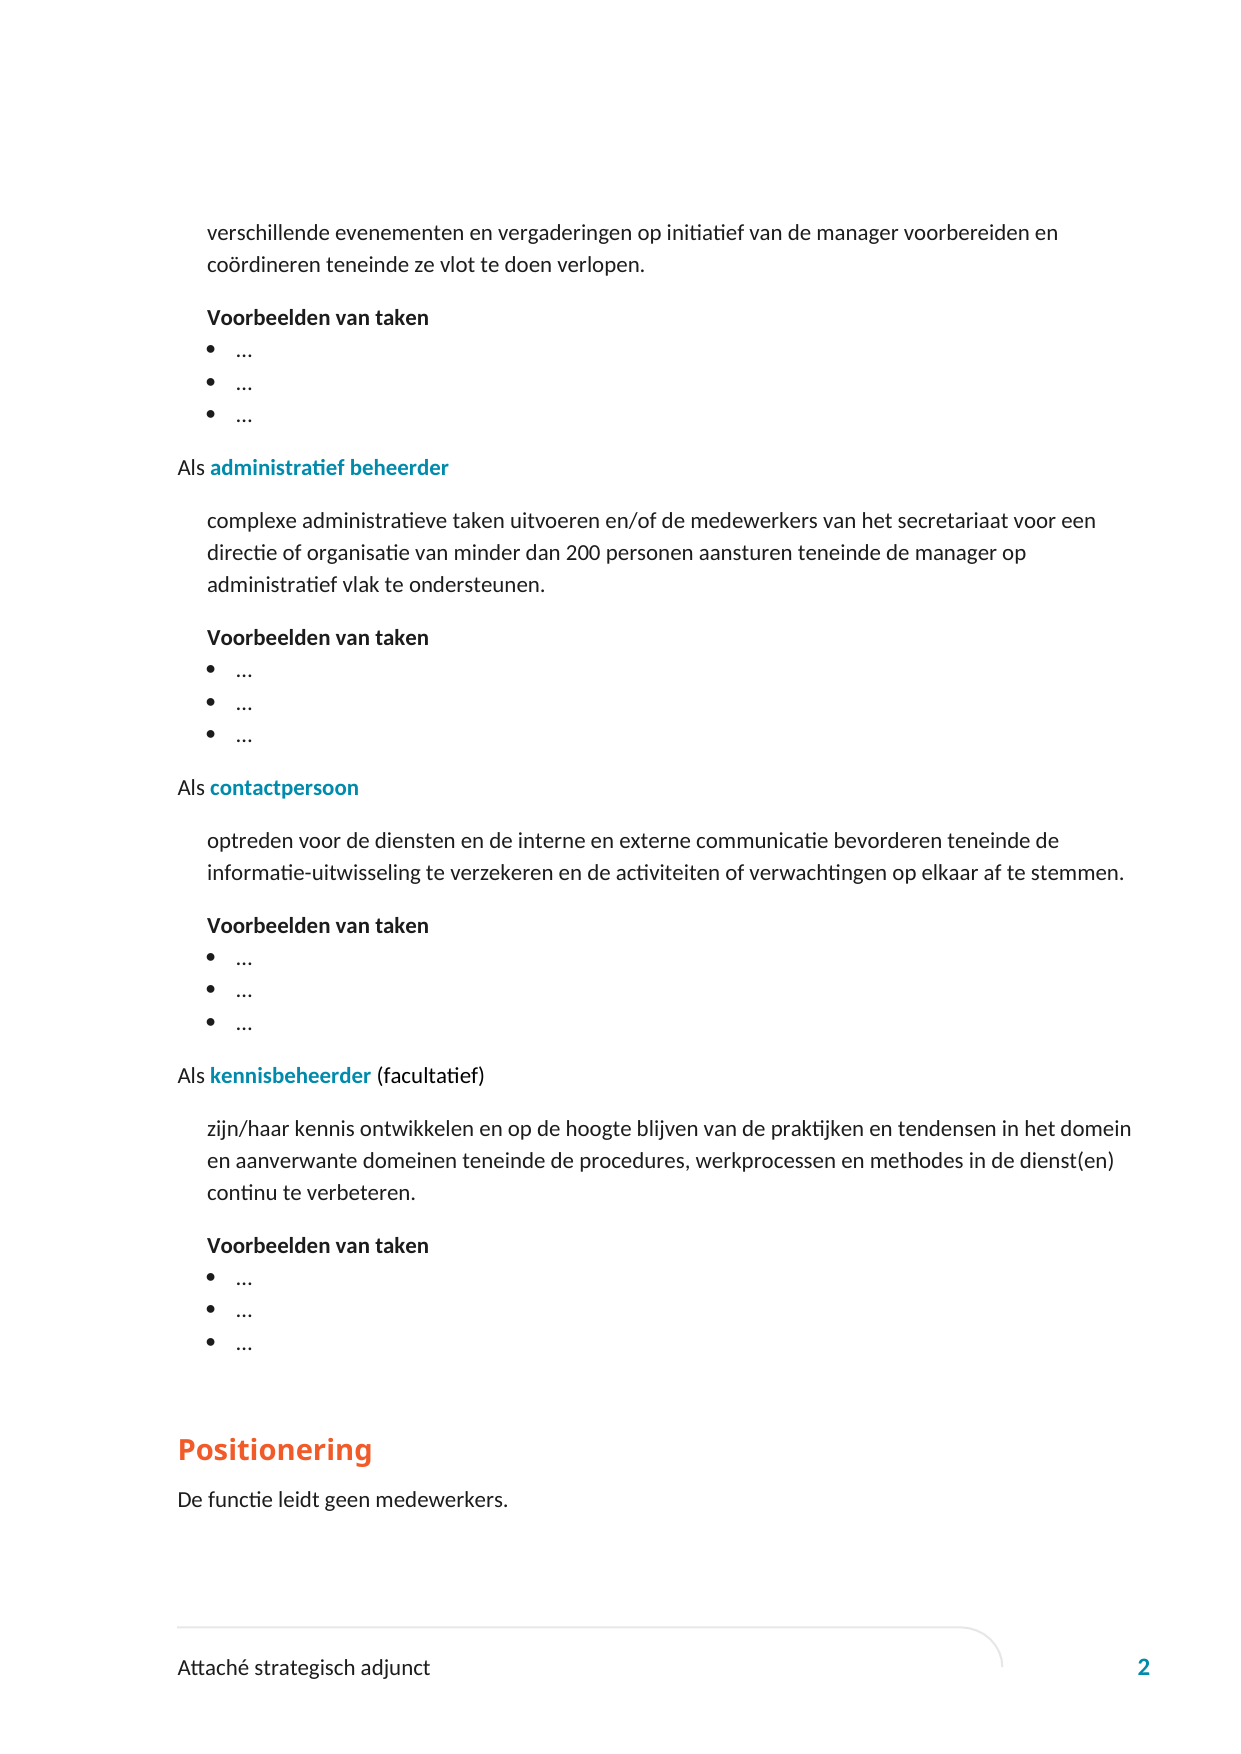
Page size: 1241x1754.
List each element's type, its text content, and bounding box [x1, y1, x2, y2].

list … [207, 1008, 1152, 1036]
list … [207, 1296, 1152, 1323]
text De functie leidt geen medewerkers. [177, 1486, 1152, 1514]
list … [207, 720, 1152, 748]
text Voorbeelden van taken [207, 1231, 1152, 1259]
list … [207, 688, 1152, 716]
text Voorbeelden van taken [207, 623, 1152, 651]
list … [207, 1328, 1152, 1356]
list … [207, 656, 1152, 683]
text Als administratief beheerder [177, 453, 1152, 481]
list … [207, 336, 1152, 363]
text Positionering [177, 1429, 1152, 1469]
list … [207, 400, 1152, 428]
list … [207, 1263, 1152, 1291]
text Voorbeelden van taken [207, 303, 1152, 331]
list … [207, 976, 1152, 1003]
text optreden voor de diensten en de interne en externe communicatie bevorderen teneinde de informatie-uitwisseling te verzekeren en de activiteiten of verwachtingen op elkaar af te stemmen. [207, 826, 1152, 886]
text Als contactpersoon [177, 773, 1152, 801]
text Voorbeelden van taken [207, 911, 1152, 939]
list … [207, 943, 1152, 971]
text verschillende evenementen en vergaderingen op initiatief van de manager voorbereiden en coördineren teneinde ze vlot te doen verlopen. [207, 218, 1152, 278]
text Als kennisbeheerder (facultatief) [177, 1061, 1152, 1089]
text zijn/haar kennis ontwikkelen en op de hoogte blijven van de praktijken en tendensen in het domein en aanverwante domeinen teneinde de procedures, werkprocessen en methodes in de dienst(en) continu te verbeteren. [207, 1114, 1152, 1206]
list … [207, 368, 1152, 396]
text complexe administratieve taken uitvoeren en/of de medewerkers van het secretariaat voor een directie of organisatie van minder dan 200 personen aansturen teneinde de manager op administratief vlak te ondersteunen. [207, 506, 1152, 598]
